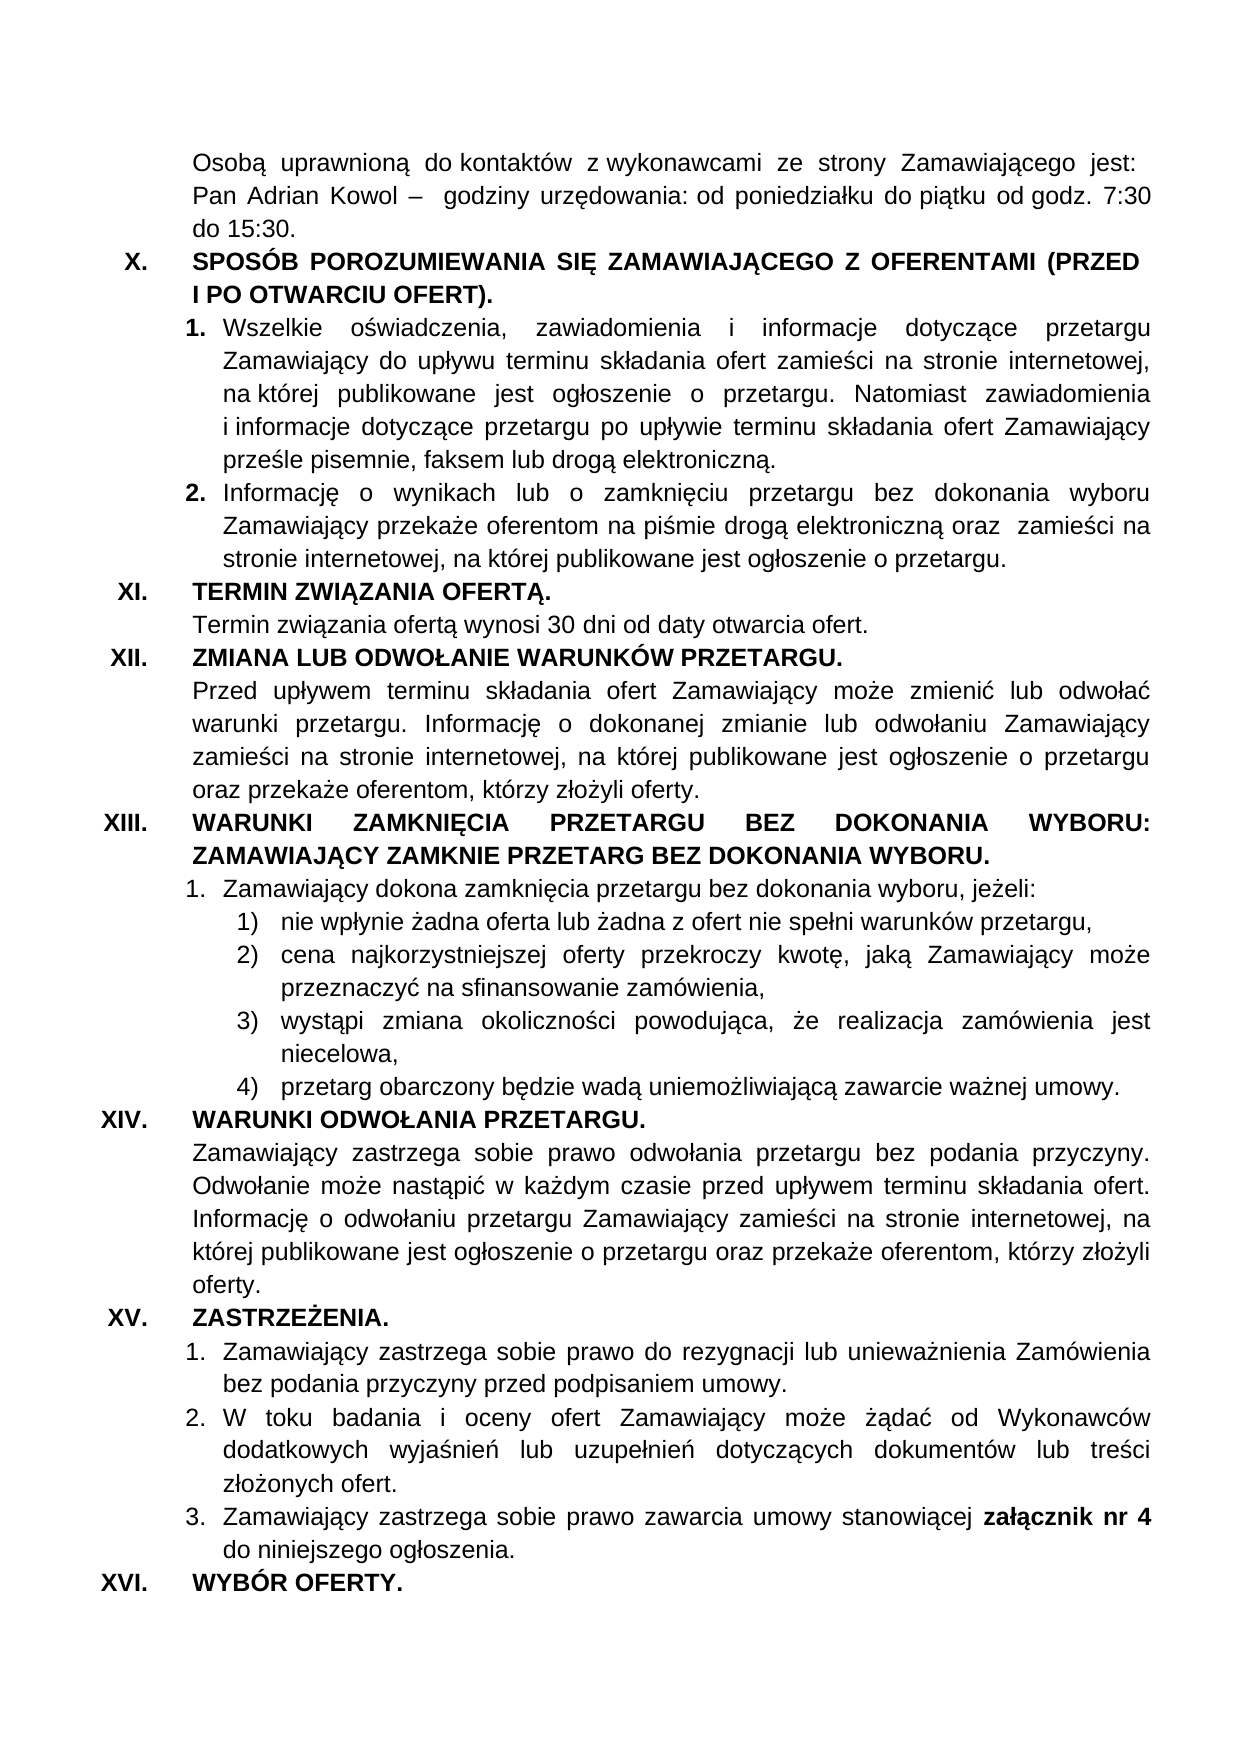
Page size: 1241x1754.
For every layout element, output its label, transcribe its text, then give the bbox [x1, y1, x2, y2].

list Przed upływem terminu składania ofert Zamawiający może zmienić lub odwołać warunki przetargu. Informację o dokonanej zmianie lub odwołaniu Zamawiający zamieści na stronie internetowej, na której publikowane jest ogłoszenie o przetargu oraz przekaże oferentom, którzy złożyli oferty. [192, 676, 1152, 804]
list wystąpi zmiana okoliczności powodująca, że realizacja zamówienia jest niecelowa, [236, 1006, 1152, 1068]
list Informację o wynikach lub o zamknięciu przetargu bez dokonania wyboru Zamawiający przekaże oferentom na piśmie drogą elektroniczną oraz zamieści na stronie internetowej, na której publikowane jest ogłoszenie o przetargu. [185, 478, 1152, 573]
list ZASTRZEŻENIA. [148, 1303, 1152, 1332]
list przetarg obarczony będzie wadą uniemożliwiającą zawarcie ważnej umowy. [236, 1072, 1152, 1101]
list TERMIN ZWIĄZANIA OFERTĄ. [148, 577, 1152, 606]
list Zamawiający zastrzega sobie prawo do rezygnacji lub unieważnienia Zamówienia bez podania przyczyny przed podpisaniem umowy. [185, 1336, 1152, 1398]
list cena najkorzystniejszej oferty przekroczy kwotę, jaką Zamawiający może przeznaczyć na sfinansowanie zamówienia, [236, 940, 1152, 1002]
list Osobą uprawnioną do kontaktów z wykonawcami ze strony Zamawiającego jest: Pan Adrian Kowol – godziny urzędowania: od poniedziałku do piątku od godz. 7:30 do 15:30. [192, 148, 1152, 242]
list Zamawiający dokona zamknięcia przetargu bez dokonania wyboru, jeżeli: [185, 874, 1152, 903]
list WARUNKI ZAMKNIĘCIA PRZETARGU BEZ DOKONANIA WYBORU: ZAMAWIAJĄCY ZAMKNIE PRZETARG BEZ DOKONANIA WYBORU. [148, 808, 1152, 870]
list Zamawiający zastrzega sobie prawo odwołania przetargu bez podania przyczyny. Odwołanie może nastąpić w każdym czasie przed upływem terminu składania ofert. Informację o odwołaniu przetargu Zamawiający zamieści na stronie internetowej, na której publikowane jest ogłoszenie o przetargu oraz przekaże oferentom, którzy złożyli oferty. [192, 1138, 1152, 1299]
list Wszelkie oświadczenia, zawiadomienia i informacje dotyczące przetargu Zamawiający do upływu terminu składania ofert zamieści na stronie internetowej, na której publikowane jest ogłoszenie o przetargu. Natomiast zawiadomienia i informacje dotyczące przetargu po upływie terminu składania ofert Zamawiający prześle pisemnie, faksem lub drogą elektroniczną. [185, 313, 1152, 474]
list WYBÓR OFERTY. [148, 1568, 1152, 1596]
list WARUNKI ODWOŁANIA PRZETARGU. [148, 1105, 1152, 1134]
list ZMIANA LUB ODWOŁANIE WARUNKÓW PRZETARGU. [148, 643, 1152, 672]
list Zamawiający zastrzega sobie prawo zawarcia umowy stanowiącej załącznik nr 4 do niniejszego ogłoszenia. [185, 1502, 1152, 1563]
list SPOSÓB POROZUMIEWANIA SIĘ ZAMAWIAJĄCEGO Z OFERENTAMI (PRZED I PO OTWARCIU OFERT). [148, 247, 1152, 308]
list W toku badania i oceny ofert Zamawiający może żądać od Wykonawców dodatkowych wyjaśnień lub uzupełnień dotyczących dokumentów lub treści złożonych ofert. [185, 1402, 1152, 1497]
list nie wpłynie żadna oferta lub żadna z ofert nie spełni warunków przetargu, [236, 907, 1152, 936]
list Termin związania ofertą wynosi 30 dni od daty otwarcia ofert. [192, 610, 1152, 639]
